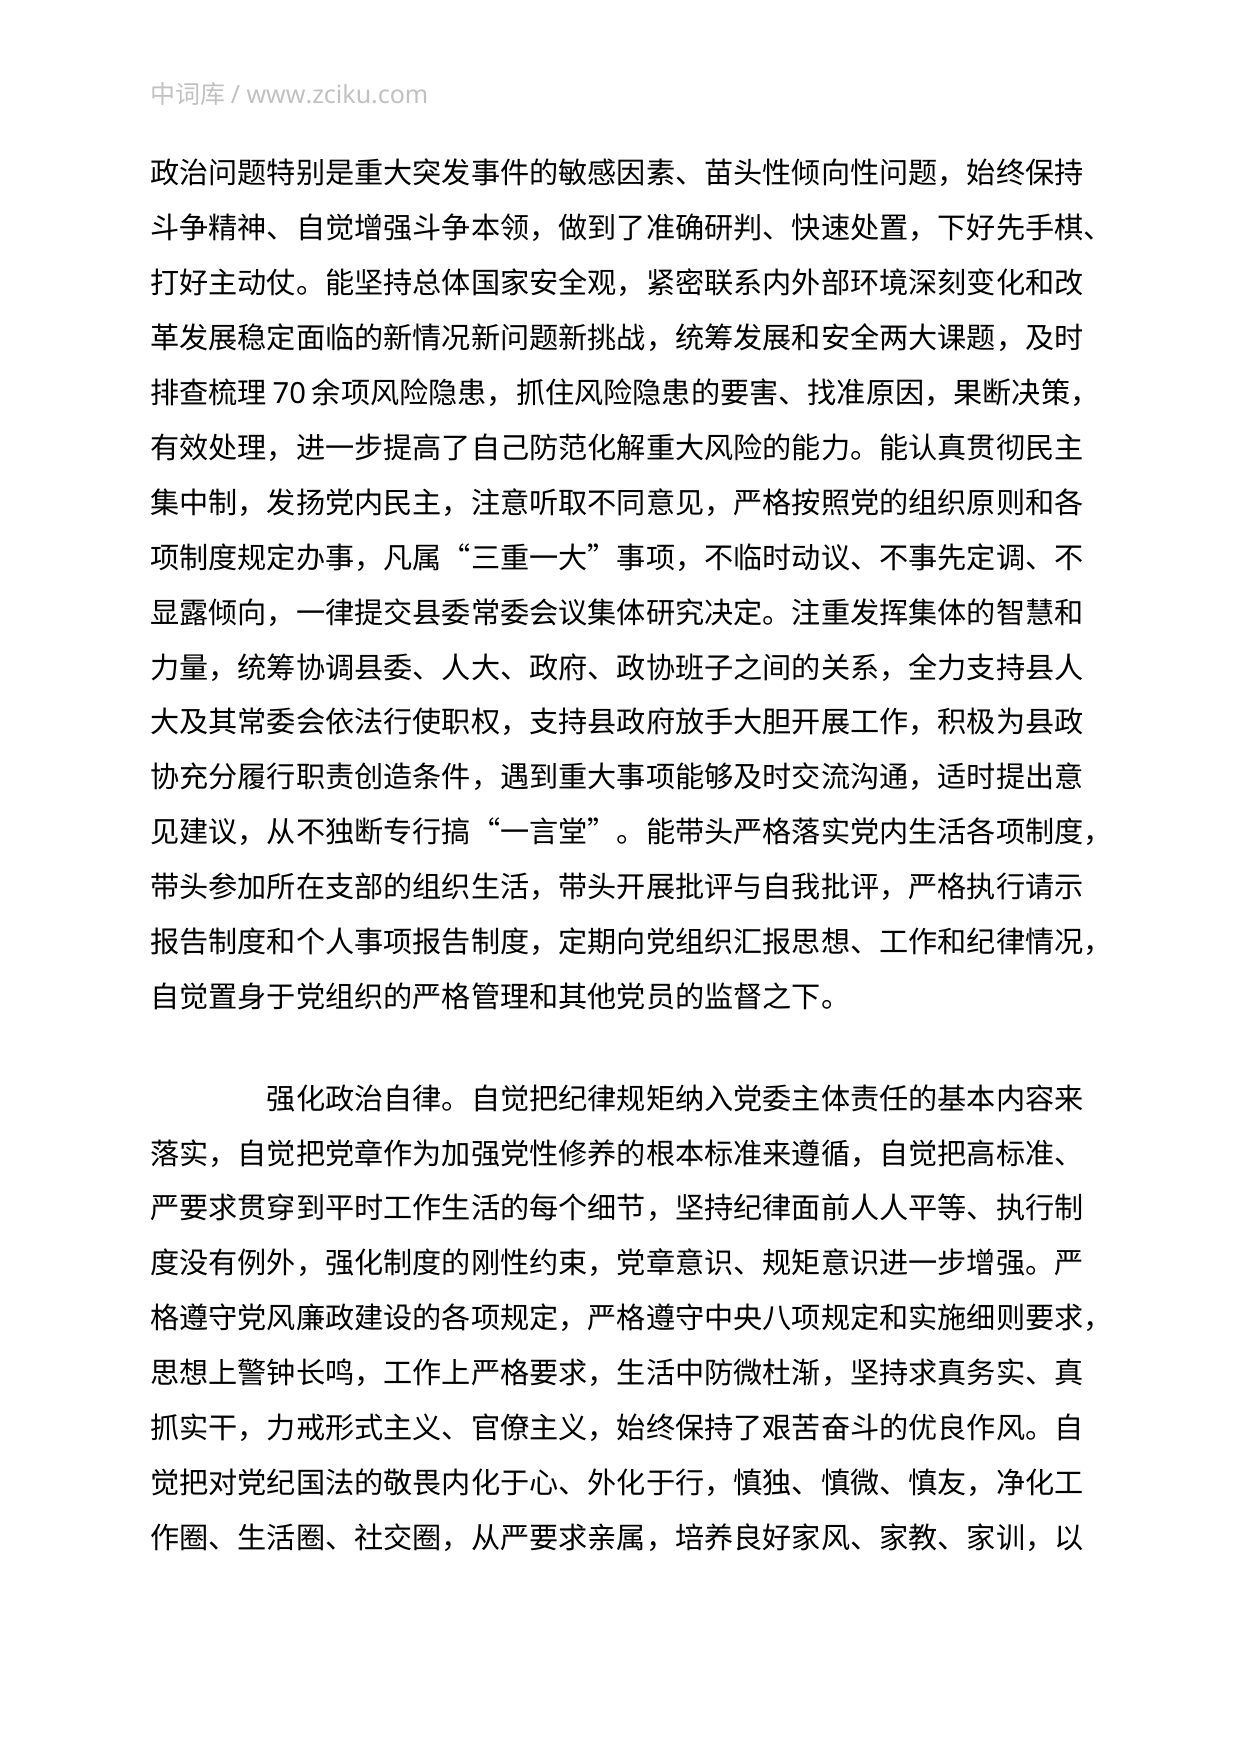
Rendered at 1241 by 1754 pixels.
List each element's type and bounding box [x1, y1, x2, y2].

text [150, 1075, 1090, 1557]
text [150, 150, 1090, 1016]
